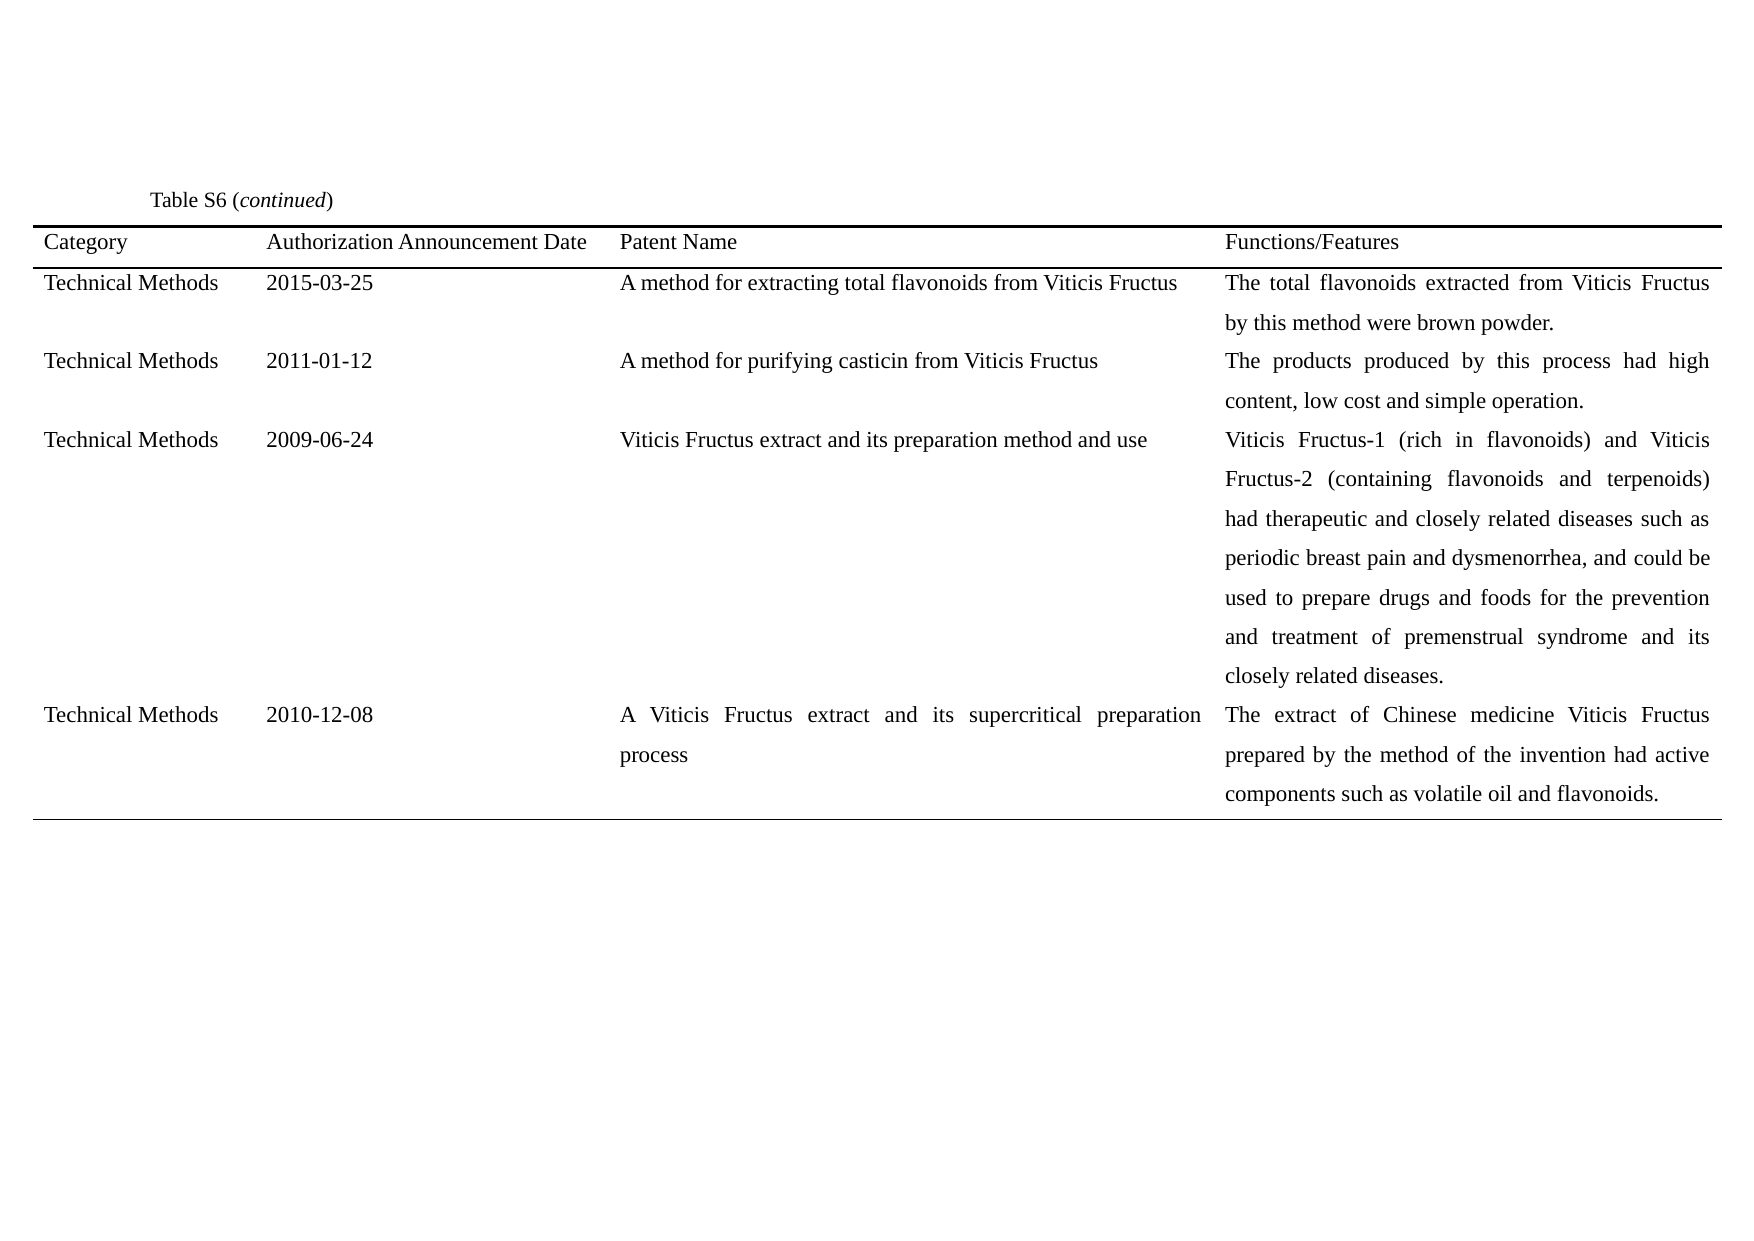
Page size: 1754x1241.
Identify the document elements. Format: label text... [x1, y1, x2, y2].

table_cell 2010-12-08 [255, 701, 608, 819]
table_cell Viticis Fructus extract and its preparation method and use [608, 426, 1213, 701]
table_cell Technical Methods [33, 426, 255, 701]
table_cell 2011-01-12 [255, 348, 608, 426]
table_cell Technical Methods [33, 269, 255, 347]
table_cell Technical Methods [33, 348, 255, 426]
text Table S6 (continued) [150, 187, 1604, 212]
table_header Functions/Features [1214, 228, 1722, 267]
table_header Category [33, 228, 255, 267]
table_cell 2009-06-24 [255, 426, 608, 701]
table_header Patent Name [608, 228, 1213, 267]
table_cell Technical Methods [33, 701, 255, 819]
table_cell A Viticis Fructus extract and its supercritical preparation process [608, 701, 1213, 819]
table_cell A method for purifying casticin from Viticis Fructus [608, 348, 1213, 426]
table_cell The products produced by this process had high content, low cost and simple operation. [1214, 348, 1722, 426]
table_cell The total flavonoids extracted from Viticis Fructus by this method were brown powder. [1214, 269, 1722, 347]
table_header Authorization Announcement Date [255, 228, 608, 267]
table_cell Viticis Fructus-1 (rich in flavonoids) and Viticis Fructus-2 (containing flavonoids and terpenoids) had therapeutic and closely related diseases such as periodic breast pain and dysmenorrhea, and could be used to prepare drugs and foods for the prevention and treatment of premenstrual syndrome and its closely related diseases. [1214, 426, 1722, 701]
table_cell 2015-03-25 [255, 269, 608, 347]
table_cell The extract of Chinese medicine Viticis Fructus prepared by the method of the invention had active components such as volatile oil and flavonoids. [1214, 701, 1722, 819]
table_cell A method for extracting total flavonoids from Viticis Fructus [608, 269, 1213, 347]
